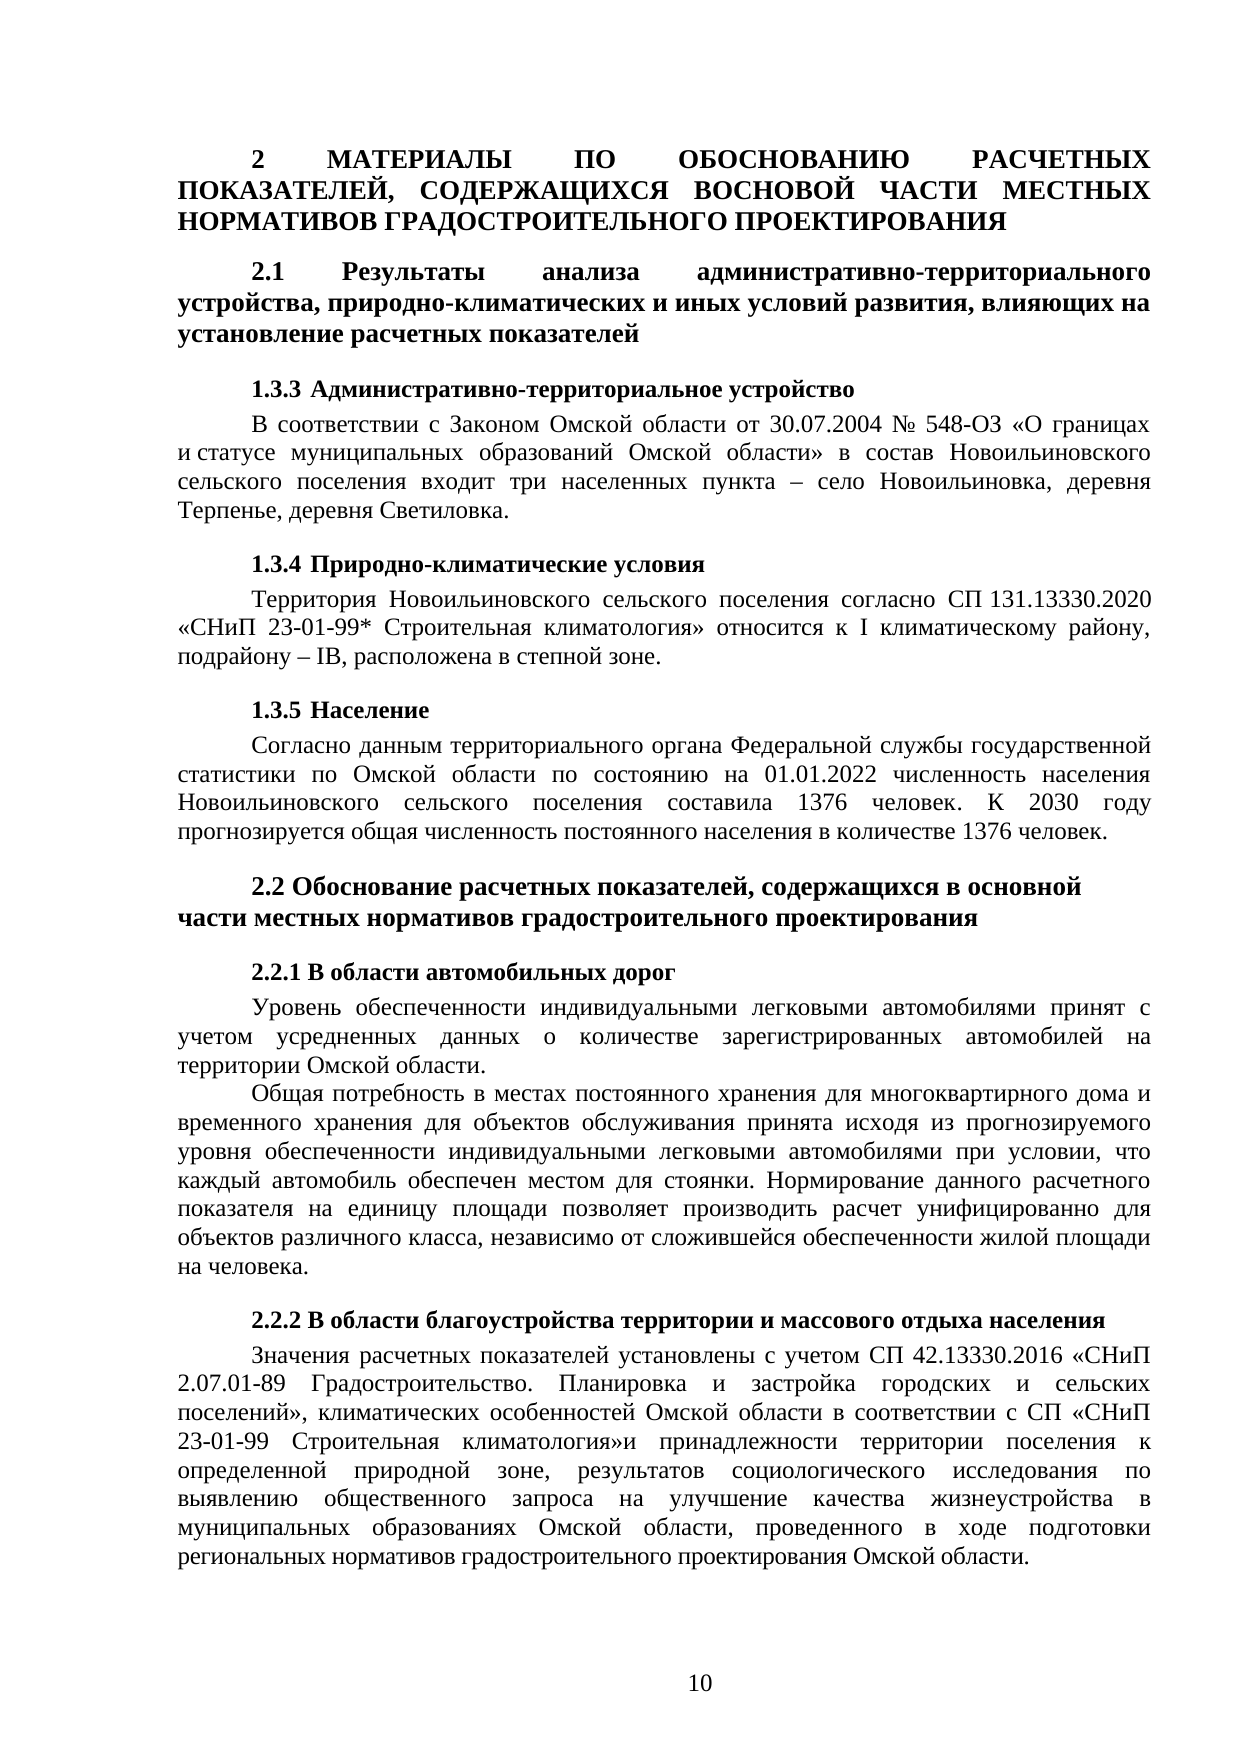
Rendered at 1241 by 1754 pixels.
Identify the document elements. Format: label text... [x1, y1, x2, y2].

text Уровень обеспеченности индивидуальными легковыми автомобилями принят с учетом усредненных данных о количестве зарегистрированных автомобилей на территории Омской области. [177, 992, 1152, 1078]
subtitle 2.2.2 В области благоустройства территории и массового отдыха населения [177, 1305, 1152, 1333]
text Значения расчетных показателей установлены с учетом СП 42.13330.2016 «СНиП 2.07.01-89 Градостроительство. Планировка и застройка городских и сельских поселений», климатических особенностей Омской области в соответствии с СП «СНиП 23-01-99 Строительная климатология»и принадлежности территории поселения к определенной природной зоне, результатов социологического исследования по выявлению общественного запроса на улучшение качества жизнеустройства в муниципальных образованиях Омской области, проведенного в ходе подготовки региональных нормативов градостроительного проектирования Омской области. [177, 1340, 1152, 1570]
subtitle Население [177, 695, 1152, 724]
subtitle 2.1 Результаты анализа административно-территориального устройства, природно-климатических и иных условий развития, влияющих на установление расчетных показателей [177, 255, 1152, 349]
subtitle Природно-климатические условия [177, 549, 1152, 577]
text В соответствии с Законом Омской области от 30.07.2004 № 548-ОЗ «О границах и статусе муниципальных образований Омской области» в состав Новоильиновского сельского поселения входит три населенных пункта – село Новоильиновка, деревня Терпенье, деревня Светиловка. [177, 409, 1152, 524]
subtitle 2.2.1 В области автомобильных дорог [177, 957, 1152, 986]
text Территория Новоильиновского сельского поселения согласно СП 131.13330.2020 «СНиП 23-01-99* Строительная климатология» относится к I климатическому району, подрайону – IВ, расположена в степной зоне. [177, 584, 1152, 670]
subtitle Административно-территориальное устройство [177, 374, 1152, 402]
text Согласно данным территориального органа Федеральной службы государственной статистики по Омской области по состоянию на 01.01.2022 численность населения Новоильиновского сельского поселения составила 1376 человек. К 2030 году прогнозируется общая численность постоянного населения в количестве 1376 человек. [177, 730, 1152, 845]
subtitle 2 МАТЕРИАЛЫ ПО ОБОСНОВАНИЮ РАСЧЕТНЫХ ПОКАЗАТЕЛЕЙ, СОДЕРЖАЩИХСЯ ВОСНОВОЙ ЧАСТИ местных НОРМАТИВОВ ГРАДОСТРОИТЕЛЬНОГО ПРОЕКТИРОВАНИЯ [177, 143, 1152, 237]
text Общая потребность в местах постоянного хранения для многоквартирного дома и временного хранения для объектов обслуживания принята исходя из прогнозируемого уровня обеспеченности индивидуальными легковыми автомобилями при условии, что каждый автомобиль обеспечен местом для стоянки. Нормирование данного расчетного показателя на единицу площади позволяет производить расчет унифицированно для объектов различного класса, независимо от сложившейся обеспеченности жилой площади на человека. [177, 1078, 1152, 1280]
list 2.2 Обоснование расчетных показателей, содержащихся в основной части местных нормативов градостроительного проектирования [177, 870, 1152, 932]
